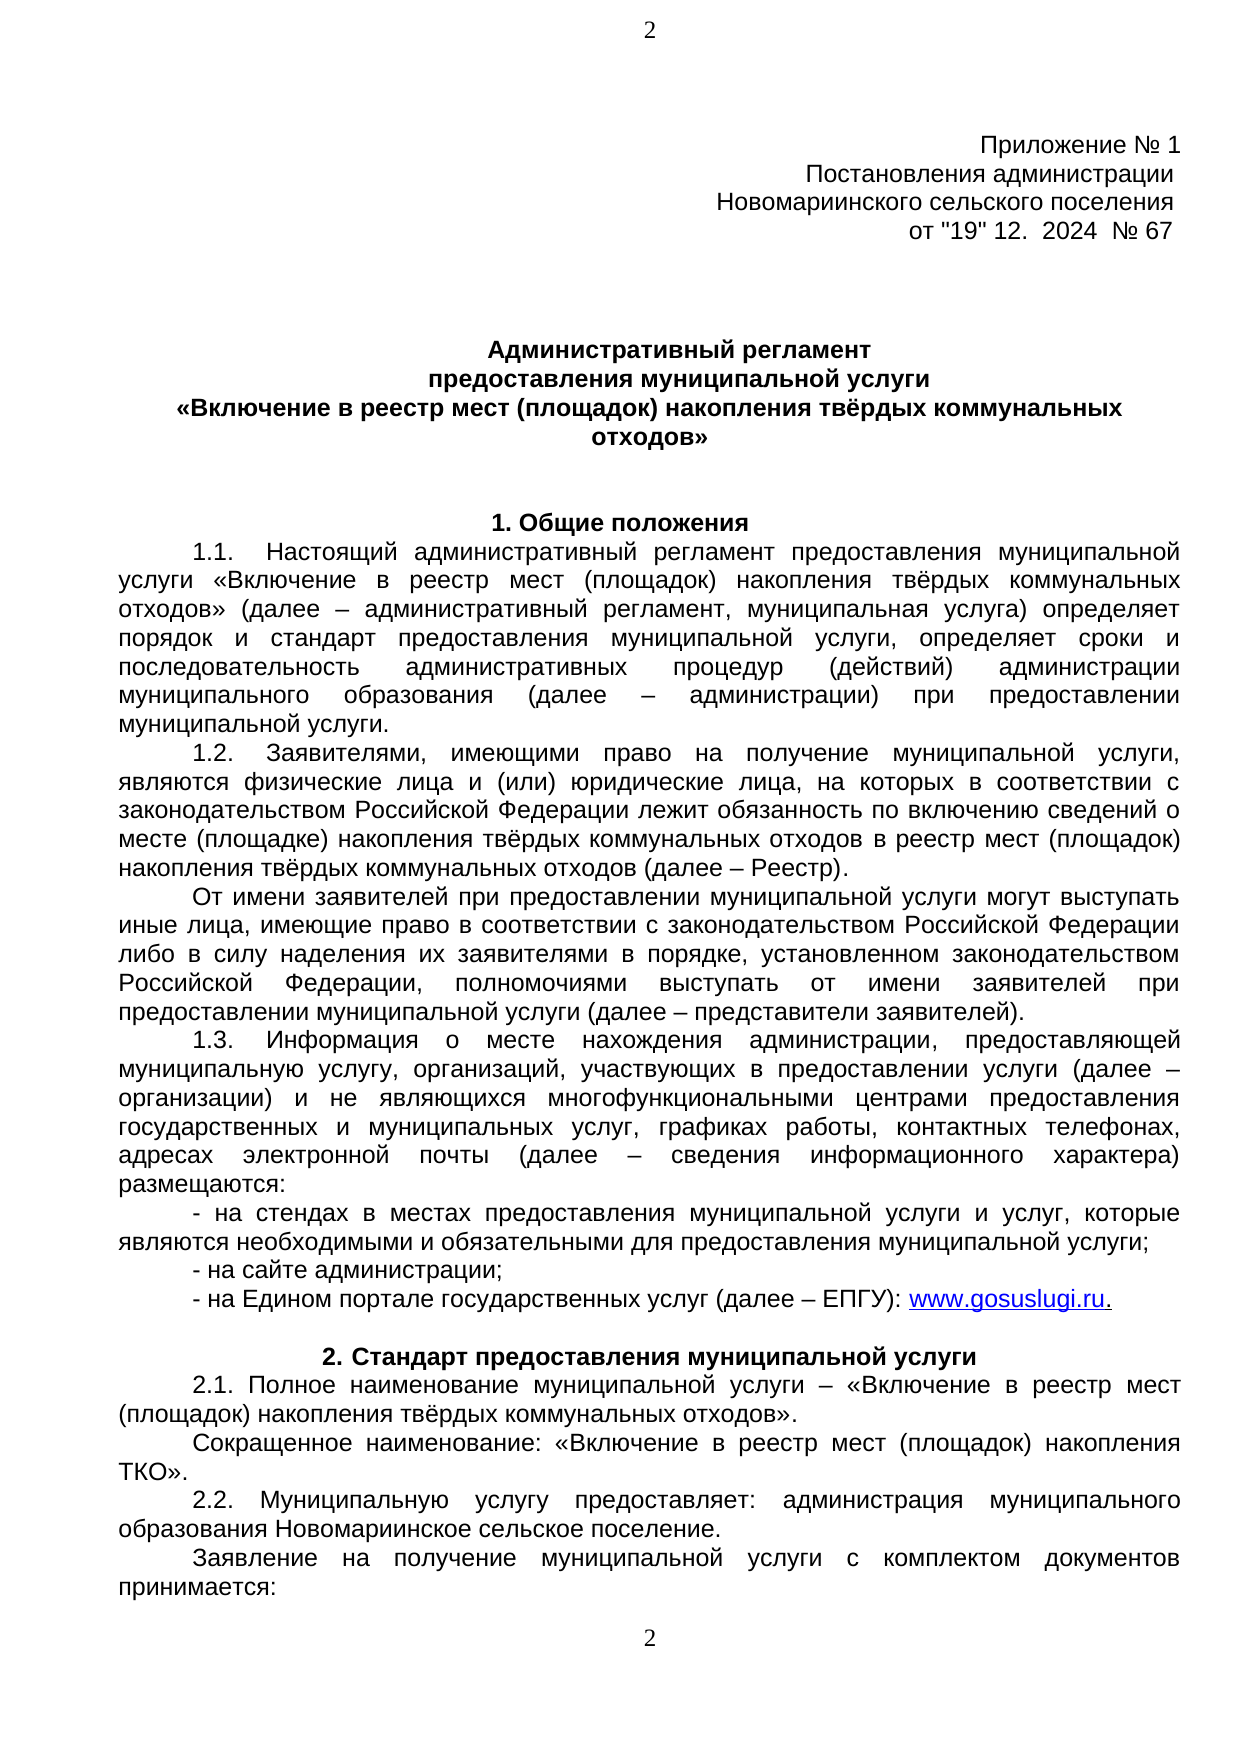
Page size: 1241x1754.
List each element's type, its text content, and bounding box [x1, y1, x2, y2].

text предоставления муниципальной услуги [118, 364, 1181, 393]
list Информация о месте нахождения администрации, предоставляющей муниципальную услугу, организаций, участвующих в предоставлении услуги (далее – организации) и не являющихся многофункциональными центрами предоставления государственных и муниципальных услуг, графиках работы, контактных телефонах, адресах электронной почты (далее – сведения информационного характера) размещаются: [118, 1025, 1181, 1198]
list Настоящий административный регламент предоставления муниципальной услуги «Включение в реестр мест (площадок) накопления твёрдых коммунальных отходов» (далее – административный регламент, муниципальная услуга) определяет порядок и стандарт предоставления муниципальной услуги, определяет сроки и последовательность административных процедур (действий) администрации муниципального образования (далее – администрации) при предоставлении муниципальной услуги. [118, 537, 1181, 738]
text 2.1. Полное наименование муниципальной услуги – «Включение в реестр мест (площадок) накопления твёрдых коммунальных отходов». [118, 1370, 1181, 1428]
text Приложение № 1 [118, 101, 1181, 158]
text от "19" 12. 2024 № 67 [118, 216, 1181, 245]
text Новомариинского сельского поселения [118, 187, 1181, 216]
list - на стендах в местах предоставления муниципальной услуги и услуг, которые являются необходимыми и обязательными для предоставления муниципальной услуги; [118, 1198, 1181, 1255]
text Сокращенное наименование: «Включение в реестр мест (площадок) накопления ТКО». [118, 1428, 1181, 1485]
text 2.2. Муниципальную услугу предоставляет: администрация муниципального образования Новомариинское сельское поселение. [118, 1485, 1181, 1543]
text Заявление на получение муниципальной услуги с комплектом документов принимается: [118, 1543, 1181, 1600]
text Административный регламент [118, 335, 1181, 364]
list - на Едином портале государственных услуг (далее – ЕПГУ): www.gosuslugi.ru. [118, 1284, 1181, 1313]
text Постановления администрации [118, 158, 1181, 187]
text «Включение в реестр мест (площадок) накопления твёрдых коммунальных отходов» [118, 393, 1181, 450]
list - на сайте администрации; [118, 1255, 1181, 1284]
text От имени заявителей при предоставлении муниципальной услуги могут выступать иные лица, имеющие право в соответствии с законодательством Российской Федерации либо в силу наделения их заявителями в порядке, установленном законодательством Российской Федерации, полномочиями выступать от имени заявителей при предоставлении муниципальной услуги (далее – представители заявителей). [118, 882, 1181, 1025]
list Заявителями, имеющими право на получение муниципальной услуги, являются физические лица и (или) юридические лица, на которых в соответствии с законодательством Российской Федерации лежит обязанность по включению сведений о месте (площадке) накопления твёрдых коммунальных отходов в реестр мест (площадок) накопления твёрдых коммунальных отходов (далее – Реестр). [118, 738, 1181, 882]
text 1. Общие положения [59, 508, 1181, 537]
list Стандарт предоставления муниципальной услуги [118, 1342, 1181, 1370]
